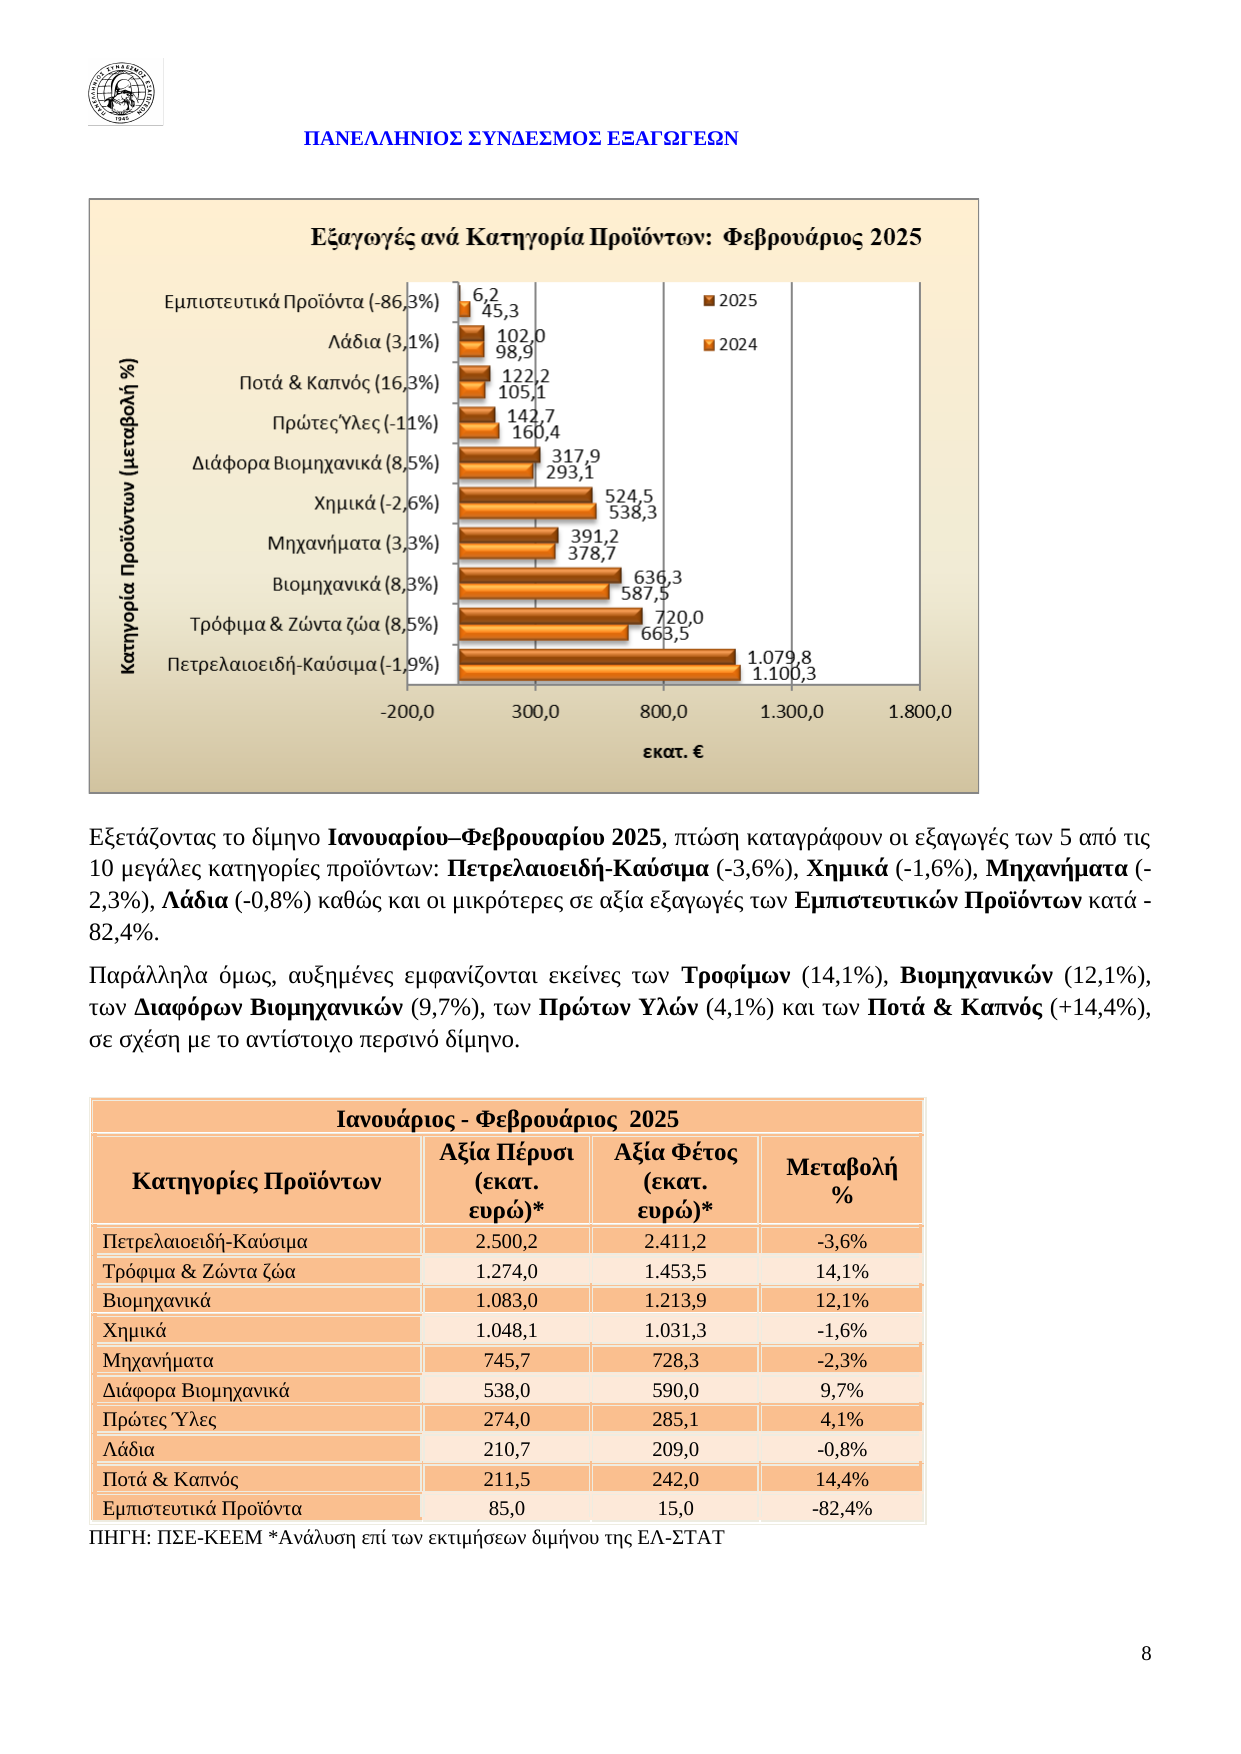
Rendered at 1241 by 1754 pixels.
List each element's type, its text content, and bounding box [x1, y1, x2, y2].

table_cell 745,7 [425, 1347, 589, 1372]
table_cell 12,1% [760, 1283, 924, 1312]
table_cell 209,0 [593, 1436, 757, 1461]
table_cell -82,4% [760, 1491, 924, 1520]
table_cell 85,0 [422, 1491, 591, 1520]
table_cell Κατηγορίες Προϊόντων [91, 1133, 422, 1223]
table_cell 2.411,2 [593, 1228, 757, 1253]
table_cell Αξία Πέρυσι (εκατ. ευρώ)* [425, 1137, 589, 1223]
table_cell Λάδια [91, 1431, 422, 1461]
table_cell 538,0 [425, 1377, 589, 1402]
text Εξετάζοντας το δίμηνο Ιανουαρίου–Φεβρουαρίου 2025, πτώση καταγράφουν οι εξαγωγές των 5 από τις 10 μεγάλες κατηγορίες προϊόντων: Πετρελαιοειδή-Καύσιμα (-3,6%), Χημικά (-1,6%), Μηχανήματα (-2,3%), Λάδια (-0,8%) καθώς και οι μικρότερες σε αξία εξαγωγές των Εμπιστευτικών Προϊόντων κατά -82,4%. [89, 822, 1152, 945]
table_cell Πρώτες Ύλες [91, 1402, 422, 1431]
table_header Ιανουάριος - Φεβρουάριος 2025 [93, 1101, 922, 1132]
table_cell 4,1% [760, 1402, 924, 1431]
table_cell 242,0 [593, 1466, 757, 1491]
table_cell 1.453,5 [593, 1258, 757, 1283]
table_cell 2.500,2 [425, 1228, 589, 1253]
picture [88, 58, 164, 126]
table_cell Μηχανήματα [91, 1342, 422, 1372]
text ΠΗΓΗ: ΠΣΕ-ΚΕΕΜ *Ανάλυση επί των εκτιμήσεων διμήνου της ΕΛ-ΣΤΑΤ [89, 1525, 1152, 1549]
table_cell 1.213,9 [593, 1288, 757, 1312]
table_cell 285,1 [593, 1406, 757, 1431]
table_cell Εμπιστευτικά Προϊόντα [91, 1491, 422, 1520]
table_cell -3,6% [760, 1224, 924, 1253]
table_cell 1.031,3 [593, 1317, 757, 1342]
table_cell Βιομηχανικά [91, 1283, 422, 1312]
table_cell Μεταβολή % [760, 1133, 924, 1223]
table_cell 274,0 [425, 1406, 589, 1431]
table_cell 1.048,1 [425, 1317, 589, 1342]
table_cell 210,7 [425, 1436, 589, 1461]
table_cell Αξία Φέτος (εκατ. ευρώ)* [593, 1137, 757, 1223]
table_cell Διάφορα Βιομηχανικά [91, 1372, 422, 1402]
table_cell Τρόφιμα & Ζώντα ζώα [91, 1253, 422, 1283]
table_cell 9,7% [760, 1372, 924, 1402]
picture [88, 198, 980, 794]
text Παράλληλα όμως, αυξημένες εμφανίζονται εκείνες των Τροφίμων (14,1%), Βιομηχανικών (12,1%), των Διαφόρων Βιομηχανικών (9,7%), των Πρώτων Υλών (4,1%) και των Ποτά & Καπνός (+14,4%), σε σχέση με το αντίστοιχο περσινό δίμηνο. [89, 961, 1152, 1052]
table_cell 15,0 [591, 1491, 760, 1520]
table_cell 1.083,0 [425, 1288, 589, 1312]
table_cell 14,4% [760, 1461, 924, 1491]
table_cell -2,3% [760, 1342, 924, 1372]
table_cell Χημικά [91, 1313, 422, 1342]
table_cell -1,6% [760, 1313, 924, 1342]
table_cell Ποτά & Καπνός [91, 1461, 422, 1491]
table_cell Πετρελαιοειδή-Καύσιμα [91, 1224, 422, 1253]
table_cell 14,1% [760, 1253, 924, 1283]
table_cell -0,8% [760, 1431, 924, 1461]
table_cell 728,3 [593, 1347, 757, 1372]
table_cell 211,5 [425, 1466, 589, 1491]
table_cell 1.274,0 [425, 1258, 589, 1283]
table_cell 590,0 [593, 1377, 757, 1402]
